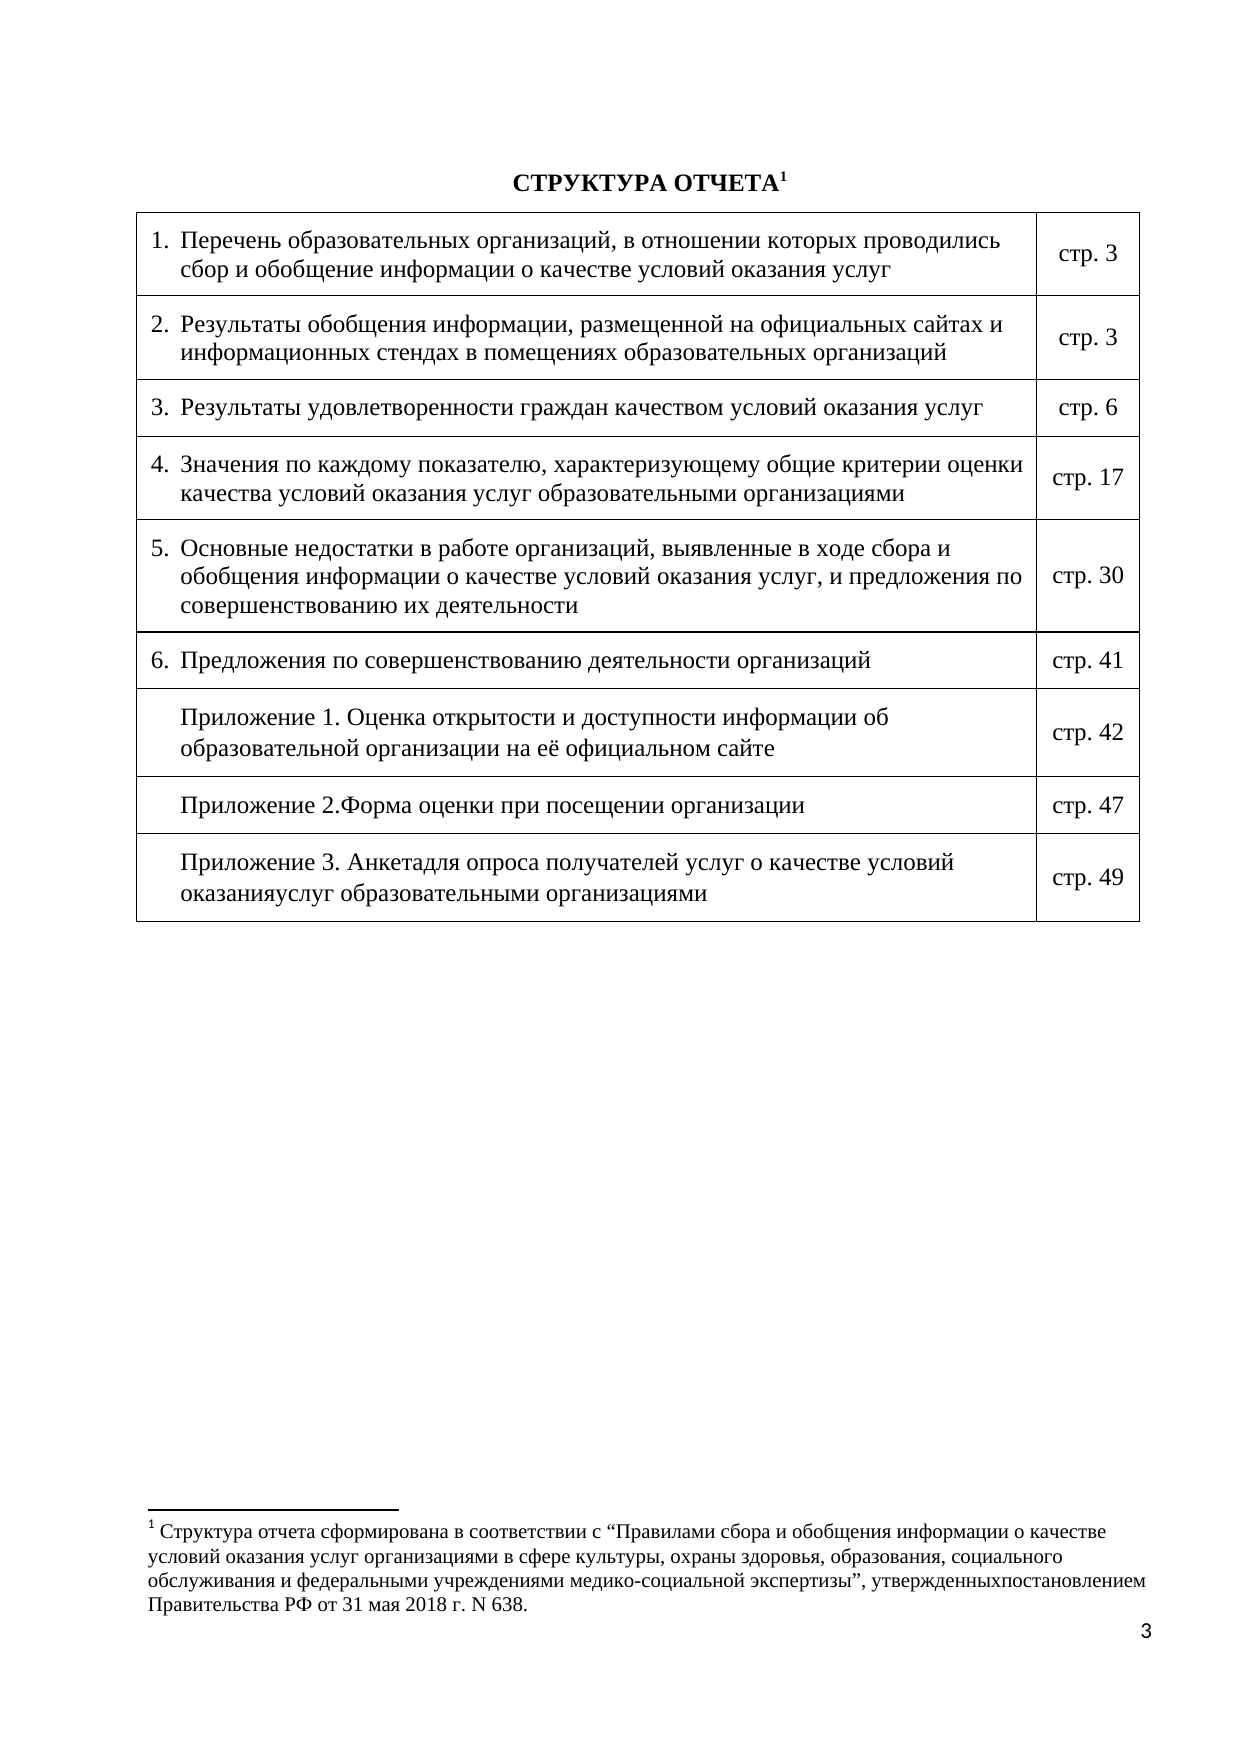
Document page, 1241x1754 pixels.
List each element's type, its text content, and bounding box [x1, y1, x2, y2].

table_cell стр. 41 [1037, 633, 1139, 688]
table_cell стр. 47 [1037, 777, 1139, 833]
table_header стр. 3 [1037, 213, 1139, 295]
table_cell Результаты удовлетворенности граждан качеством условий оказания услуг [137, 380, 1036, 436]
table_cell Приложение 3. Анкетадля опроса получателей услуг о качестве условий оказанияуслуг образовательными организациями [137, 834, 1036, 921]
table_cell Предложения по совершенствованию деятельности организаций [137, 633, 1036, 688]
table_cell стр. 30 [1037, 520, 1139, 631]
table_cell Приложение 2.Форма оценки при посещении организации [137, 777, 1036, 833]
table_cell стр. 49 [1037, 834, 1139, 921]
table_cell стр. 6 [1037, 380, 1139, 436]
table_cell стр. 42 [1037, 689, 1139, 776]
table_cell Приложение 1. Оценка открытости и доступности информации об образовательной организации на её официальном сайте [137, 689, 1036, 776]
table_header Перечень образовательных организаций, в отношении которых проводились сбор и обобщение информации о качестве условий оказания услуг [137, 213, 1036, 295]
table_cell стр. 3 [1037, 296, 1139, 379]
table_cell Результаты обобщения информации, размещенной на официальных сайтах и информационных стендах в помещениях образовательных организаций [137, 296, 1036, 379]
table_cell стр. 17 [1037, 437, 1139, 519]
title СТРУКТУРА ОТЧЕТА [148, 168, 1152, 197]
table_cell Значения по каждому показателю, характеризующему общие критерии оценки качества условий оказания услуг образовательными организациями [137, 437, 1036, 519]
table_cell Основные недостатки в работе организаций, выявленные в ходе сбора и обобщения информации о качестве условий оказания услуг, и предложения по совершенствованию их деятельности [137, 520, 1036, 631]
